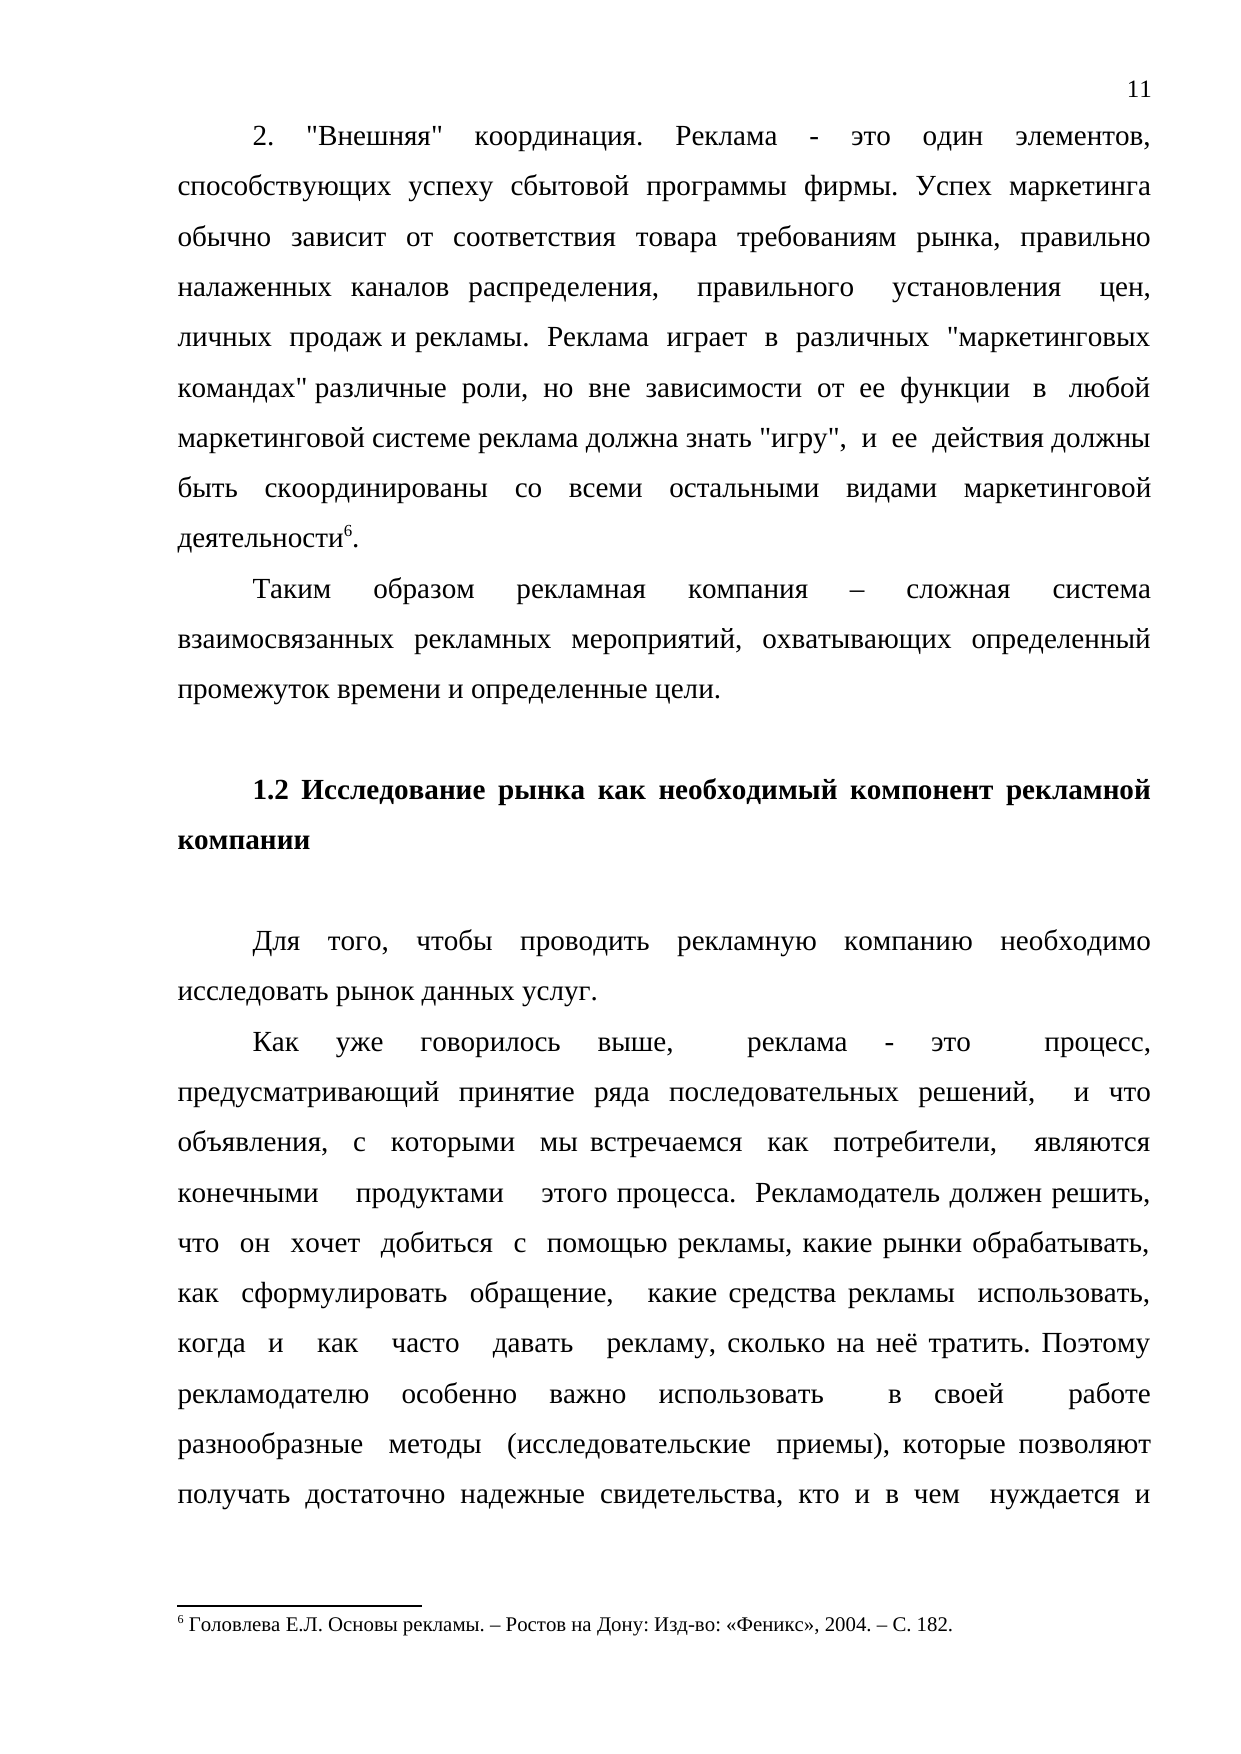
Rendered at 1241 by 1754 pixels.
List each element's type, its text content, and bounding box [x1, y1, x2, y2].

text Таким образом рекламная компания – сложная система взаимосвязанных рекламных мероприятий, охватывающих определенный промежуток времени и определенные цели. [177, 571, 1152, 705]
text 1.2 Исследование рынка как необходимый компонент рекламной компании [177, 772, 1152, 856]
text Для того, чтобы проводить рекламную компанию необходимо исследовать рынок данных услуг. [177, 923, 1152, 1007]
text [177, 1024, 1152, 1510]
text 2. "Внешняя" координация. Реклама - это один элементов, способствующих успеху сбытовой программы фирмы. Успех маркетинга обычно зависит от соответствия товара требованиям рынка, правильно налаженных каналов распределения, правильного установления цен, личных продаж и рекламы. Реклама играет в различных "маркетинговых командах" различные роли, но вне зависимости от ее функции в любой маркетинговой системе реклама должна знать "игру", и ее действия должны быть скоординированы со всеми остальными видами маркетинговой деятельности. [177, 118, 1152, 554]
